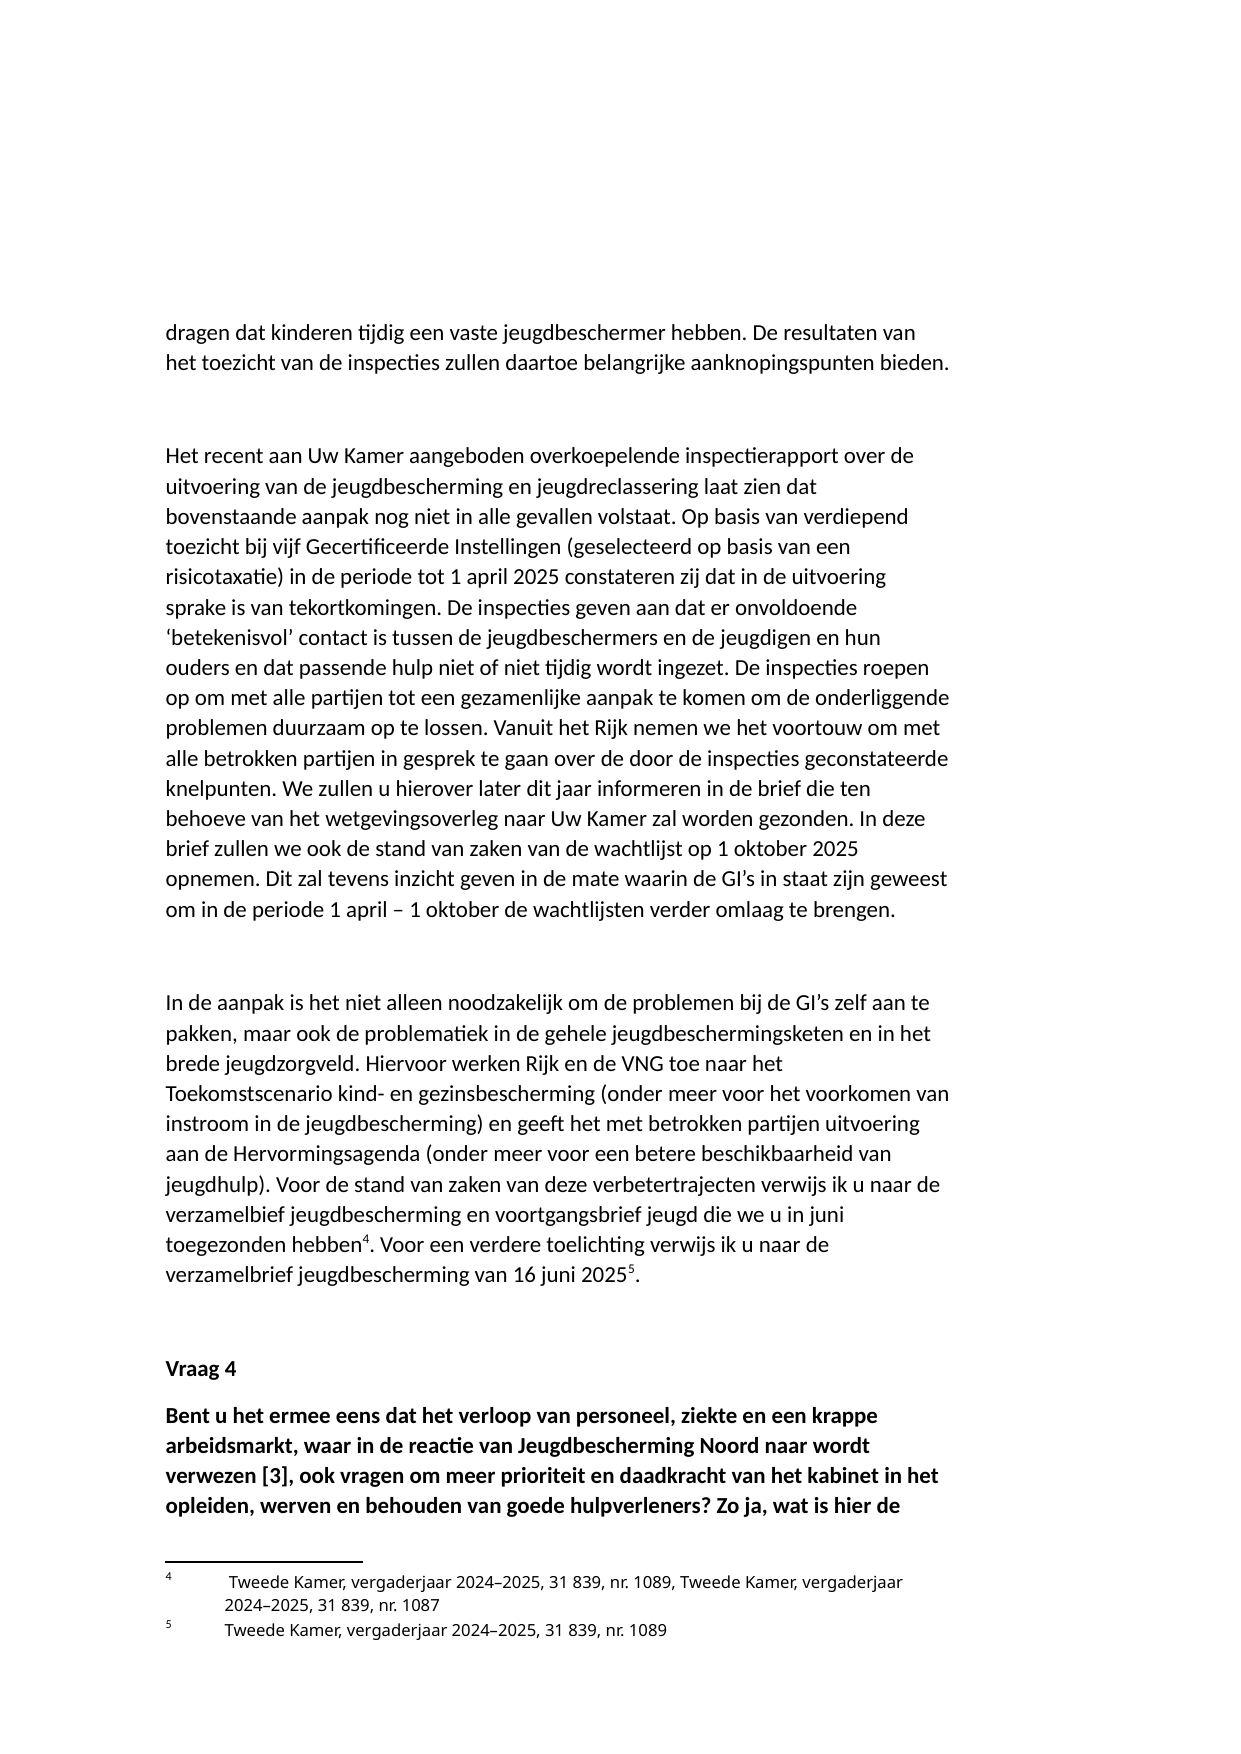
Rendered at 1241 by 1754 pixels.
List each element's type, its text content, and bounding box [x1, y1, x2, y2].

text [165, 318, 951, 376]
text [165, 1401, 951, 1520]
text Vraag 4 [165, 1354, 951, 1382]
text In de aanpak is het niet alleen noodzakelijk om de problemen bij de GI’s zelf aan te pakken, maar ook de problematiek in de gehele jeugdbeschermingsketen en in het brede jeugdzorgveld. Hiervoor werken Rijk en de VNG toe naar het Toekomstscenario kind- en gezinsbescherming (onder meer voor het voorkomen van instroom in de jeugdbescherming) en geeft het met betrokken partijen uitvoering aan de Hervormingsagenda (onder meer voor een betere beschikbaarheid van jeugdhulp). Voor de stand van zaken van deze verbetertrajecten verwijs ik u naar de verzamelbief jeugdbescherming en voortgangsbrief jeugd die we u in juni toegezonden hebben. Voor een verdere toelichting verwijs ik u naar de verzamelbrief jeugdbescherming van 16 juni 2025. [165, 988, 951, 1288]
text Het recent aan Uw Kamer aangeboden overkoepelende inspectierapport over de uitvoering van de jeugdbescherming en jeugdreclassering laat zien dat bovenstaande aanpak nog niet in alle gevallen volstaat. Op basis van verdiepend toezicht bij vijf Gecertificeerde Instellingen (geselecteerd op basis van een risicotaxatie) in de periode tot 1 april 2025 constateren zij dat in de uitvoering sprake is van tekortkomingen. De inspecties geven aan dat er onvoldoende ‘betekenisvol’ contact is tussen de jeugdbeschermers en de jeugdigen en hun ouders en dat passende hulp niet of niet tijdig wordt ingezet. De inspecties roepen op om met alle partijen tot een gezamenlijke aanpak te komen om de onderliggende problemen duurzaam op te lossen. Vanuit het Rijk nemen we het voortouw om met alle betrokken partijen in gesprek te gaan over de door de inspecties geconstateerde knelpunten. We zullen u hierover later dit jaar informeren in de brief die ten behoeve van het wetgevingsoverleg naar Uw Kamer zal worden gezonden. In deze brief zullen we ook de stand van zaken van de wachtlijst op 1 oktober 2025 opnemen. Dit zal tevens inzicht geven in de mate waarin de GI’s in staat zijn geweest om in de periode 1 april – 1 oktober de wachtlijsten verder omlaag te brengen. [165, 442, 951, 923]
